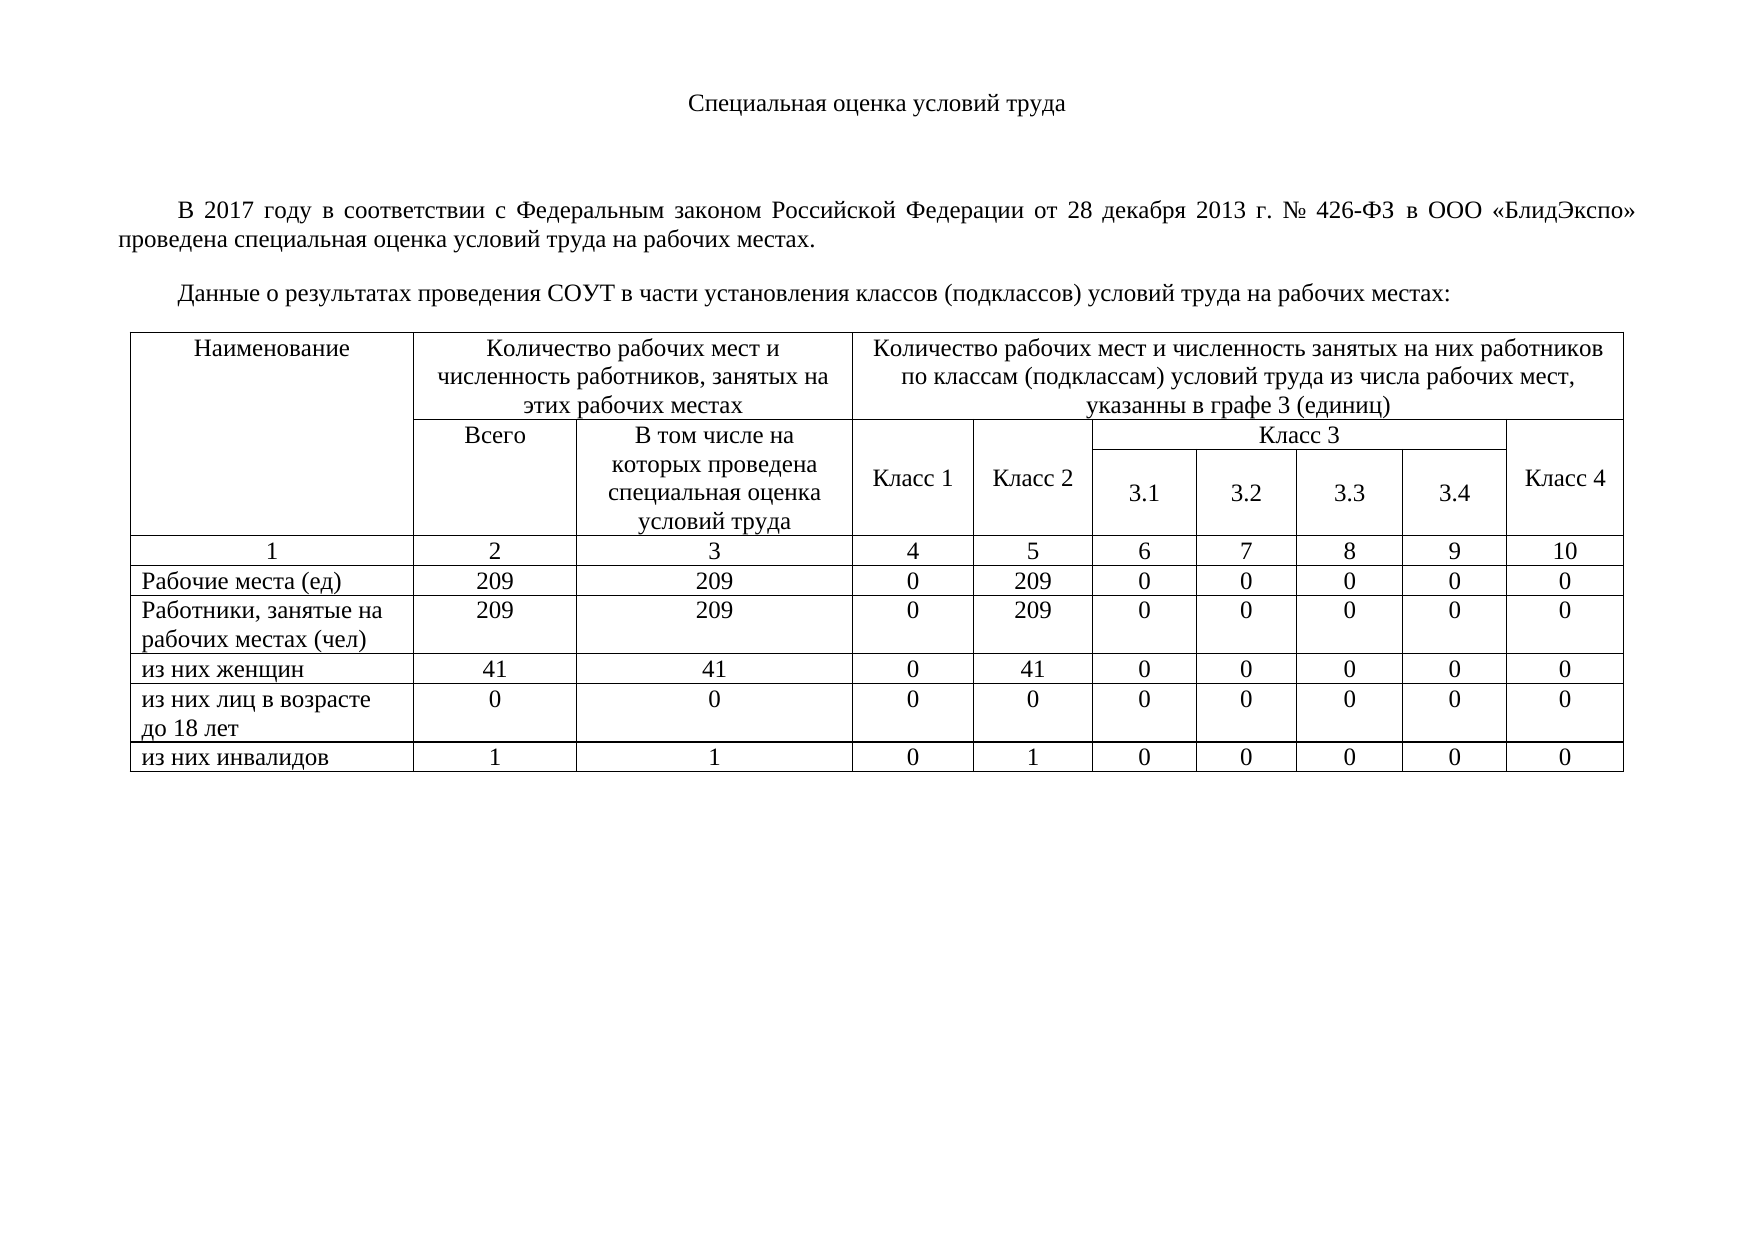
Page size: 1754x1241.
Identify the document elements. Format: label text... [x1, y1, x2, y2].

table_cell 0 [974, 684, 1092, 741]
table_cell 0 [1507, 684, 1623, 741]
table_cell 0 [1507, 654, 1623, 683]
table_cell 0 [577, 684, 852, 741]
table_cell 0 [1093, 743, 1196, 771]
table_cell 41 [974, 654, 1092, 683]
table_cell 5 [974, 536, 1092, 565]
table_cell 0 [1197, 743, 1296, 771]
table_cell Класс 2 [974, 420, 1092, 535]
table_cell 0 [853, 743, 973, 771]
table_cell 3.1 [1093, 450, 1196, 535]
table_cell Всего [414, 420, 576, 535]
table_cell 0 [1197, 654, 1296, 683]
table_cell 0 [1403, 566, 1506, 594]
table_cell 209 [577, 566, 852, 594]
table_cell 3.2 [1197, 450, 1296, 535]
table_cell 0 [1197, 596, 1296, 653]
table_cell 0 [1197, 566, 1296, 594]
table_cell 3 [577, 536, 852, 565]
table_cell из них инвалидов [131, 743, 413, 771]
table_cell 209 [414, 596, 576, 653]
table_cell 0 [1297, 684, 1402, 741]
table_cell 0 [853, 654, 973, 683]
table_cell 7 [1197, 536, 1296, 565]
table_cell 0 [1403, 654, 1506, 683]
table_cell 209 [974, 566, 1092, 594]
table_cell 0 [1403, 684, 1506, 741]
table_cell 6 [1093, 536, 1196, 565]
table_cell Рабочие места (ед) [131, 566, 413, 594]
table_cell 209 [974, 596, 1092, 653]
table_cell 8 [1297, 536, 1402, 565]
table_cell Класс 3 [1093, 420, 1506, 449]
table_cell 0 [1297, 566, 1402, 594]
table_cell 3.4 [1403, 450, 1506, 535]
table_cell 0 [1093, 684, 1196, 741]
table_cell 209 [414, 566, 576, 594]
table_cell 0 [1297, 743, 1402, 771]
table_cell 0 [1297, 654, 1402, 683]
table_cell 0 [1297, 596, 1402, 653]
table_header Количество рабочих мест и численность занятых на них работников по классам (подклассам) условий труда из числа рабочих мест, указанны в графе 3 (единиц) [853, 333, 1623, 419]
table_cell Класс 1 [853, 420, 973, 535]
table_cell 41 [577, 654, 852, 683]
table_cell Класс 4 [1507, 420, 1623, 535]
table_cell 1 [131, 536, 413, 565]
table_cell из них лиц в возрасте до 18 лет [131, 684, 413, 741]
table_cell 1 [974, 743, 1092, 771]
table_cell 10 [1507, 536, 1623, 565]
table_cell из них женщин [131, 654, 413, 683]
table_cell 4 [853, 536, 973, 565]
table_cell 1 [414, 743, 576, 771]
table_cell 0 [1507, 743, 1623, 771]
table_cell 0 [1093, 566, 1196, 594]
table_cell 0 [1507, 566, 1623, 594]
table_cell 0 [414, 684, 576, 741]
table_cell 0 [1403, 596, 1506, 653]
text В 2017 году в соответствии с Федеральным законом Российской Федерации от 28 декабря 2013 г. № 426-ФЗ в ООО «БлидЭкспо» проведена специальная оценка условий труда на рабочих местах. [118, 195, 1636, 253]
table_cell 209 [577, 596, 852, 653]
table_cell 1 [577, 743, 852, 771]
text Данные о результатах проведения СОУТ в части установления классов (подклассов) условий труда на рабочих местах: [118, 278, 1636, 307]
table_header Количество рабочих мест и численность работников, занятых на этих рабочих местах [414, 333, 852, 419]
table_cell 0 [1403, 743, 1506, 771]
table_cell 0 [853, 596, 973, 653]
table_cell 2 [414, 536, 576, 565]
table_header Наименование [131, 333, 413, 535]
table_cell 0 [1197, 684, 1296, 741]
table_cell 0 [853, 566, 973, 594]
table_cell 0 [1507, 596, 1623, 653]
table_cell 0 [1093, 596, 1196, 653]
text Специальная оценка условий труда [118, 88, 1636, 117]
table_cell 0 [853, 684, 973, 741]
table_cell 9 [1403, 536, 1506, 565]
table_cell 41 [414, 654, 576, 683]
table_cell Работники, занятые на рабочих местах (чел) [131, 596, 413, 653]
table_cell 0 [1093, 654, 1196, 683]
table_cell 3.3 [1297, 450, 1402, 535]
table_cell В том числе на которых проведена специальная оценка условий труда [577, 420, 852, 535]
